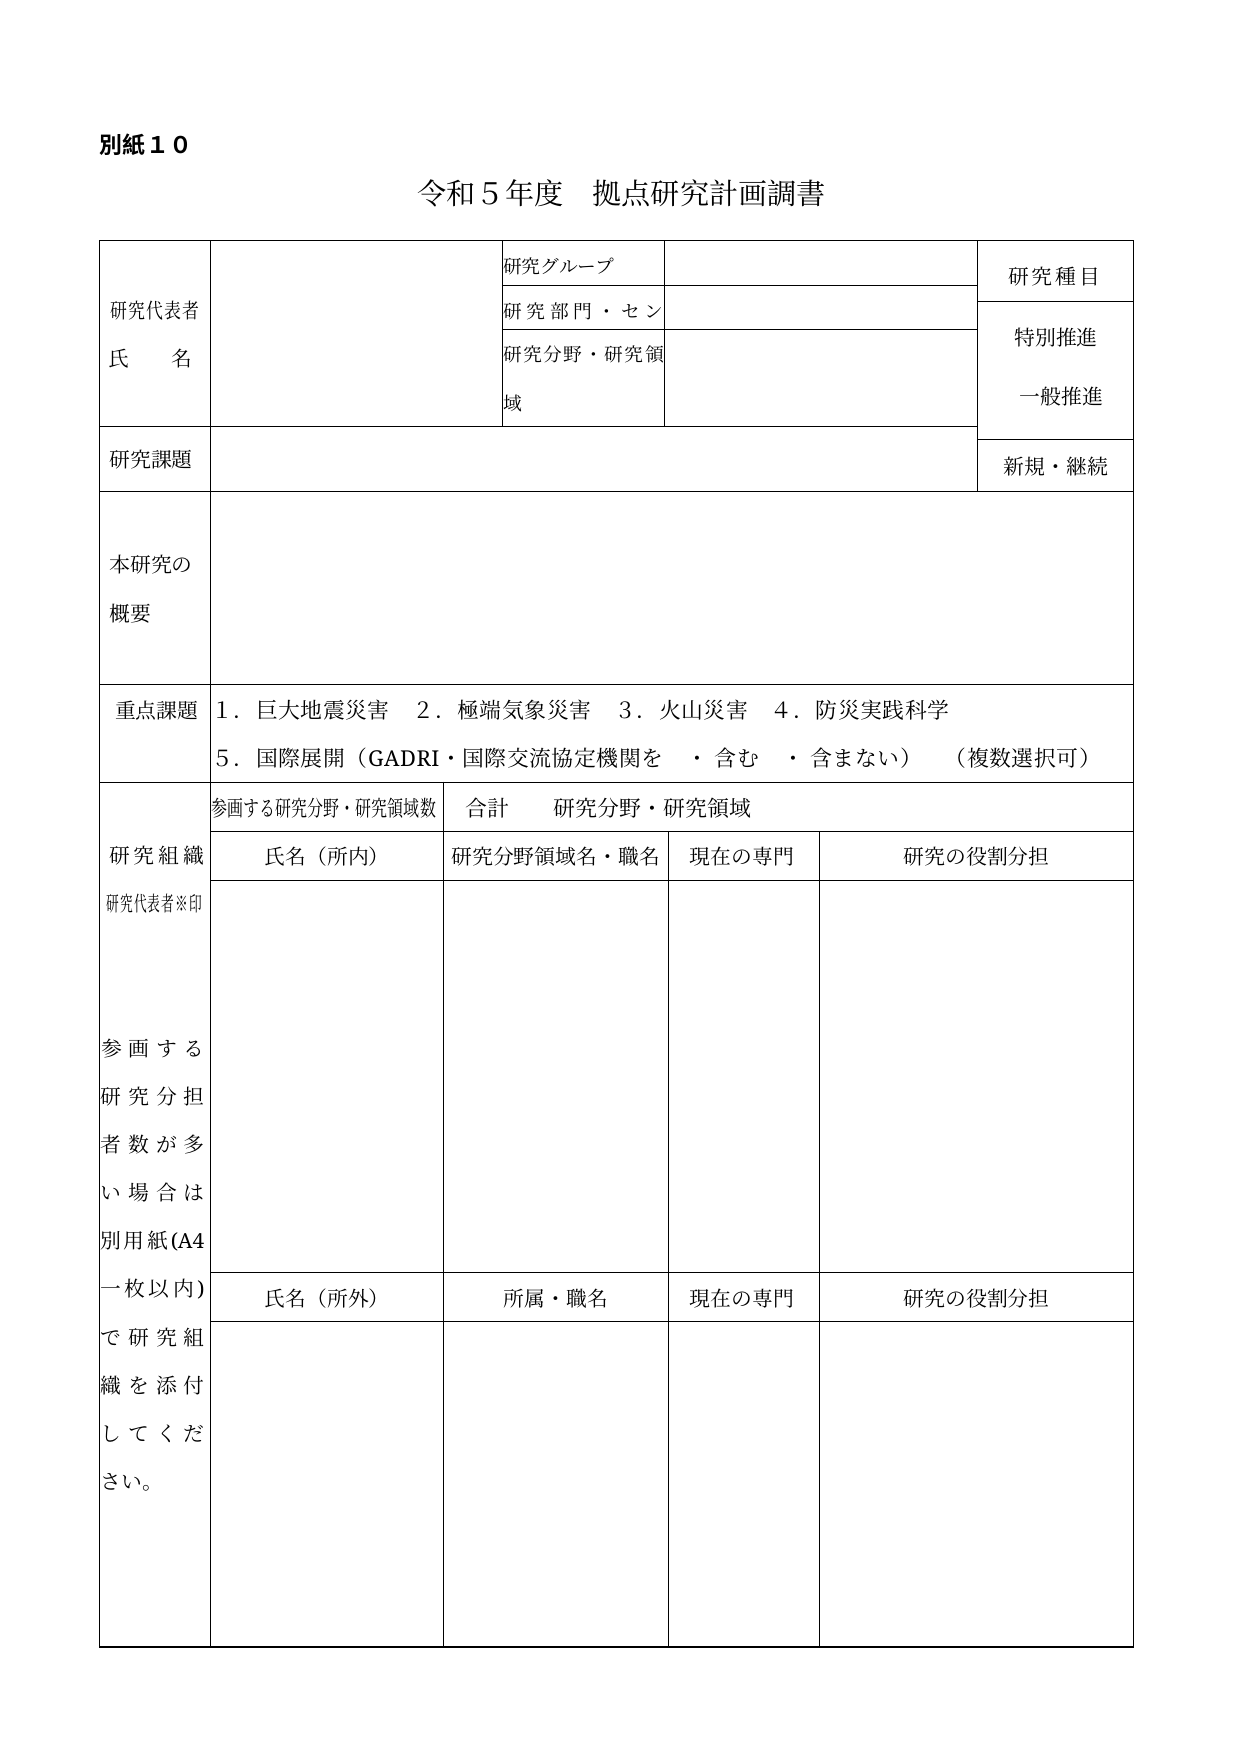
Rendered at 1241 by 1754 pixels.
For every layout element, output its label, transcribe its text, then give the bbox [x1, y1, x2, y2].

table_cell 研究の役割分担 [820, 1273, 1133, 1321]
table_cell １．巨大地震災害 ２．極端気象災害 ３．火山災害 ４．防災実践科学 ５．国際展開（GADRI・国際交流協定機関を ・ 含む ・ 含まない） （複数選択可） [211, 685, 1133, 782]
table_cell 特別推進 一般推進 [978, 302, 1133, 439]
table_cell [820, 1322, 1133, 1646]
table_cell [665, 330, 977, 426]
text 別紙１０ [99, 119, 1143, 168]
table_header 研究グループ [503, 241, 664, 285]
table_cell 参画する研究分野・研究領域数 [211, 783, 443, 831]
table_cell 氏名（所内） [211, 832, 443, 880]
table_cell [211, 492, 1133, 684]
table_cell 研究分野・研究領域 [503, 330, 664, 426]
table_cell [665, 286, 977, 329]
table_header [1134, 240, 1139, 1646]
table_cell 研究部門・センター [503, 286, 664, 329]
text 令和５年度 拠点研究計画調書 [99, 168, 1143, 216]
table_cell 現在の専門 [669, 1273, 819, 1321]
table_cell [211, 1322, 443, 1646]
table_cell [669, 1322, 819, 1646]
table_header [665, 241, 977, 285]
table_cell 新規・継続 [978, 440, 1133, 491]
table_header [211, 241, 502, 426]
table_cell 本研究の 概要 [100, 492, 210, 684]
table_cell [669, 881, 819, 1272]
table_cell [211, 427, 977, 491]
table_cell [444, 1322, 668, 1646]
table_cell 研究分野領域名・職名 [444, 832, 668, 880]
table_cell [211, 881, 443, 1272]
table_cell 重点課題 [100, 685, 210, 782]
table_cell [820, 881, 1133, 1272]
table_header 研究種目 [978, 241, 1133, 301]
table_header 研究代表者 氏 名 [100, 241, 210, 426]
table_cell 研究の役割分担 [820, 832, 1133, 880]
table_cell 所属・職名 [444, 1273, 668, 1321]
table_cell 合計 研究分野・研究領域 [444, 783, 1133, 831]
table_cell 氏名（所外） [211, 1273, 443, 1321]
table_cell [444, 881, 668, 1272]
table_cell 研究課題 [100, 427, 210, 491]
table_cell 研究組織 研究代表者※印 参画する研究分担者数が多い場合は別用紙(A4一枚以内)で研究組織を添付してください。 [100, 783, 210, 1646]
table_cell 現在の専門 [669, 832, 819, 880]
